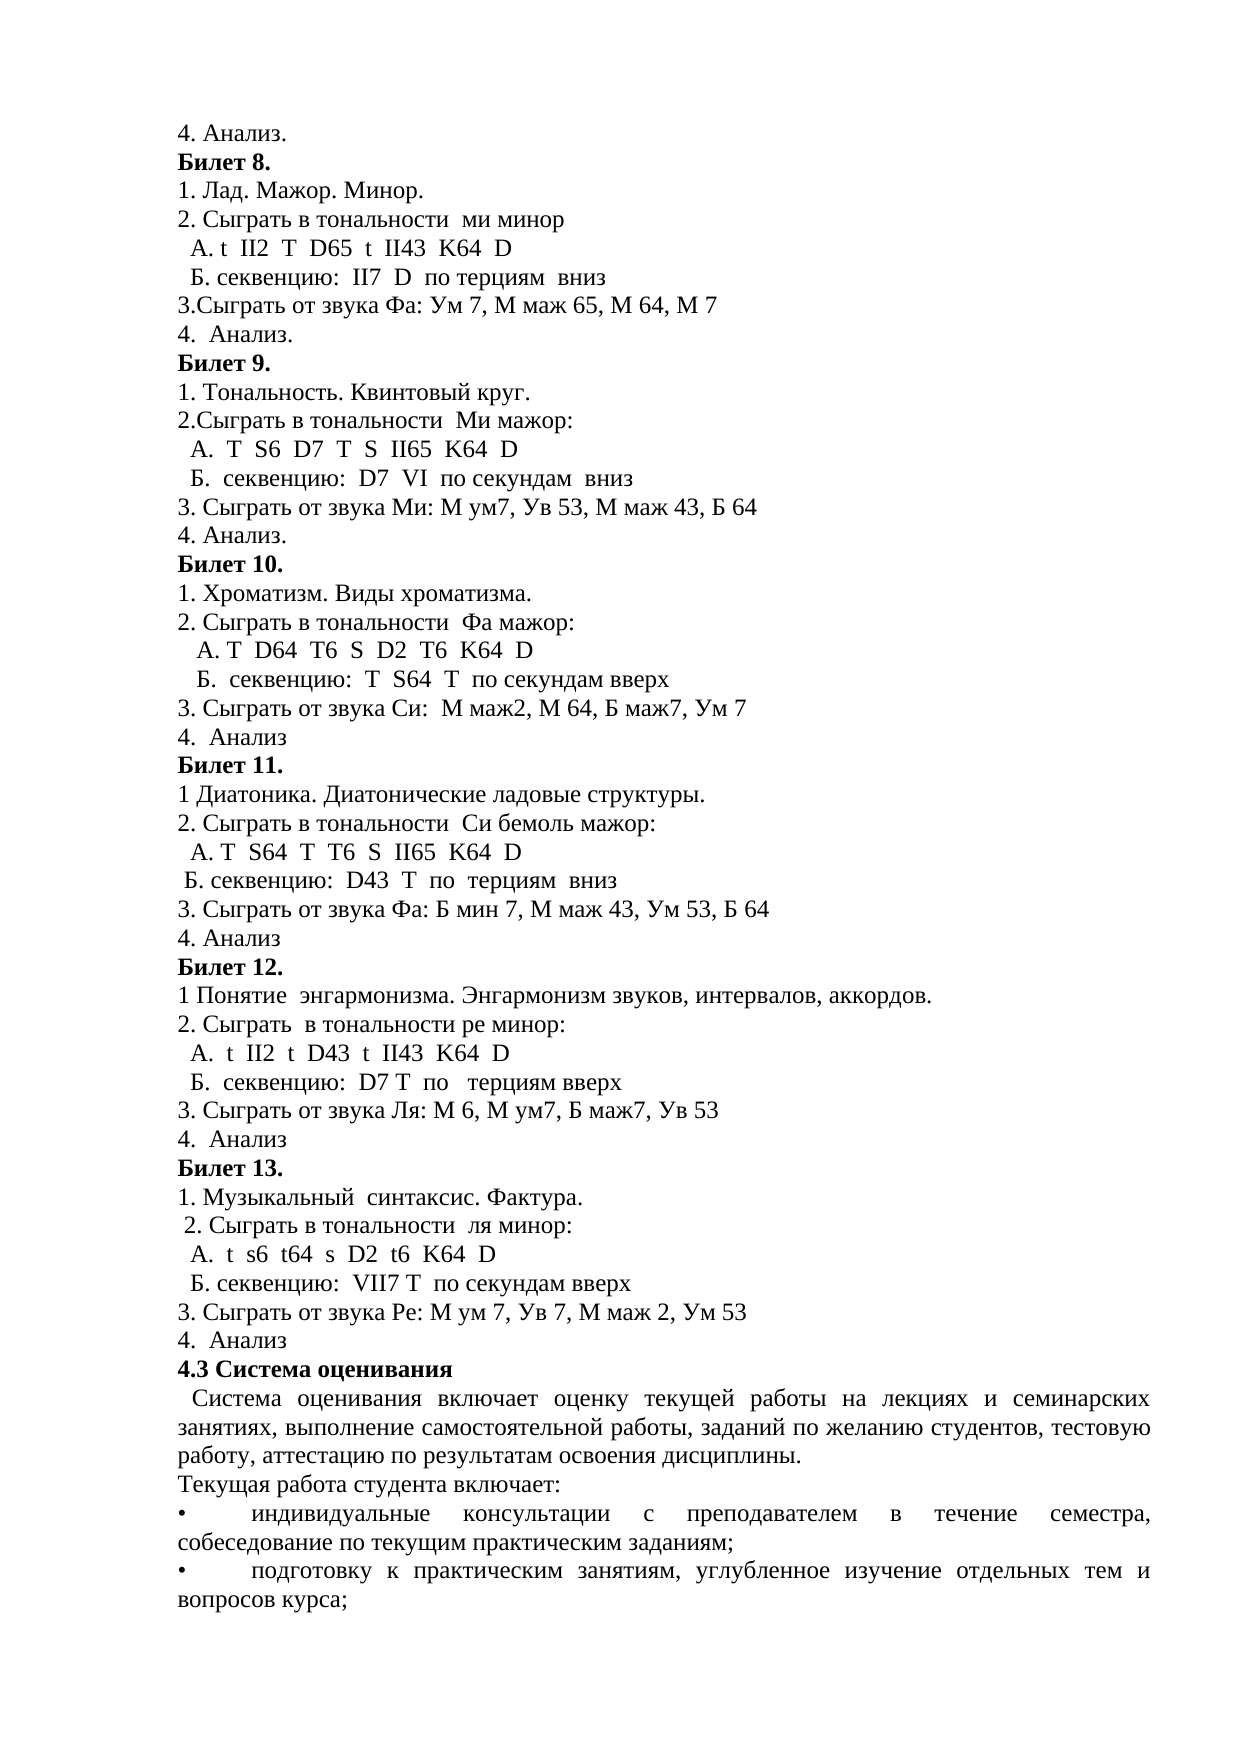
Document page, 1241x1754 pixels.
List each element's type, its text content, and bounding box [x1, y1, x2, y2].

text 2.Сыграть в тональности Ми мажор: [177, 406, 1152, 434]
text 2. Сыграть в тональности ре минор: [177, 1009, 1152, 1038]
text 4. Анализ [177, 1124, 1152, 1153]
text Билет 11. [177, 751, 1152, 779]
text А. t II2 T D65 t II43 K64 D [177, 233, 1152, 262]
text Б. секвенцию: D7 VI по секундам вниз [177, 463, 1152, 492]
text 3. Сыграть от звука Ре: М ум 7, Ув 7, М маж 2, Ум 53 [177, 1297, 1152, 1326]
text Б. секвенцию: D7 T по терциям вверх [177, 1067, 1152, 1096]
text 2. Сыграть в тональности Фа мажор: [177, 607, 1152, 636]
text 1. Лад. Мажор. Минор. [177, 176, 1152, 204]
text Билет 13. [177, 1153, 1152, 1182]
text 3.Сыграть от звука Фа: Ум 7, М маж 65, М 64, М 7 [177, 291, 1152, 319]
text А. t s6 t64 s D2 t6 K64 D [177, 1239, 1152, 1268]
text • подготовку к практическим занятиям, углубленное изучение отдельных тем и вопросов курса; [177, 1556, 1152, 1613]
text А. T S64 T T6 S II65 K64 D [177, 837, 1152, 866]
text Билет 8. [177, 147, 1152, 176]
text Билет 9. [177, 348, 1152, 377]
text 4. Анализ. [177, 521, 1152, 549]
text 1 Понятие энгармонизма. Энгармонизм звуков, интервалов, аккордов. [177, 981, 1152, 1009]
text 4.3 Система оценивания [177, 1354, 1152, 1383]
text • индивидуальные консультации с преподавателем в течение семестра, собеседование по текущим практическим заданиям; [177, 1498, 1152, 1556]
text 2. Сыграть в тональности ми минор [177, 204, 1152, 233]
text 4. Анализ [177, 1326, 1152, 1354]
text 2. Сыграть в тональности Си бемоль мажор: [177, 808, 1152, 837]
text 1. Тональность. Квинтовый круг. [177, 377, 1152, 406]
text 3. Сыграть от звука Ля: М 6, М ум7, Б маж7, Ув 53 [177, 1096, 1152, 1124]
text Система оценивания включает оценку текущей работы на лекциях и семинарских занятиях, выполнение самостоятельной работы, заданий по желанию студентов, тестовую работу, аттестацию по результатам освоения дисциплины. [177, 1383, 1152, 1469]
text Б. секвенцию: T S64 T по секундам вверх 3. Сыграть от звука Си: М маж2, М 64, Б маж7, Ум 7 [177, 664, 1152, 722]
text 1. Хроматизм. Виды хроматизма. [177, 578, 1152, 607]
text Б. секвенцию: D43 Т по терциям вниз [177, 866, 1152, 894]
text 4. Анализ [177, 923, 1152, 952]
text 3. Сыграть от звука Ми: М ум7, Ув 53, М маж 43, Б 64 [177, 492, 1152, 521]
text Билет 12. [177, 952, 1152, 981]
text Билет 10. [177, 549, 1152, 578]
text 4. Анализ. [177, 319, 1152, 348]
text 4. Анализ. [177, 118, 1152, 147]
text А. T D64 T6 S D2 T6 K64 D [177, 636, 1152, 664]
text Текущая работа студента включает: [177, 1469, 1152, 1498]
text 2. Сыграть в тональности ля минор: [177, 1211, 1152, 1239]
text Б. секвенцию: II7 D по терциям вниз [177, 262, 1152, 291]
text 4. Анализ [177, 722, 1152, 751]
text А. T S6 D7 T S II65 K64 D [177, 434, 1152, 463]
text Б. секвенцию: VII7 T по секундам вверх [177, 1268, 1152, 1297]
text 3. Сыграть от звука Фа: Б мин 7, М маж 43, Ум 53, Б 64 [177, 894, 1152, 923]
text А. t II2 t D43 t II43 K64 D [177, 1038, 1152, 1067]
text 1 Диатоника. Диатонические ладовые структуры. [177, 779, 1152, 808]
text 1. Музыкальный синтаксис. Фактура. [177, 1182, 1152, 1211]
